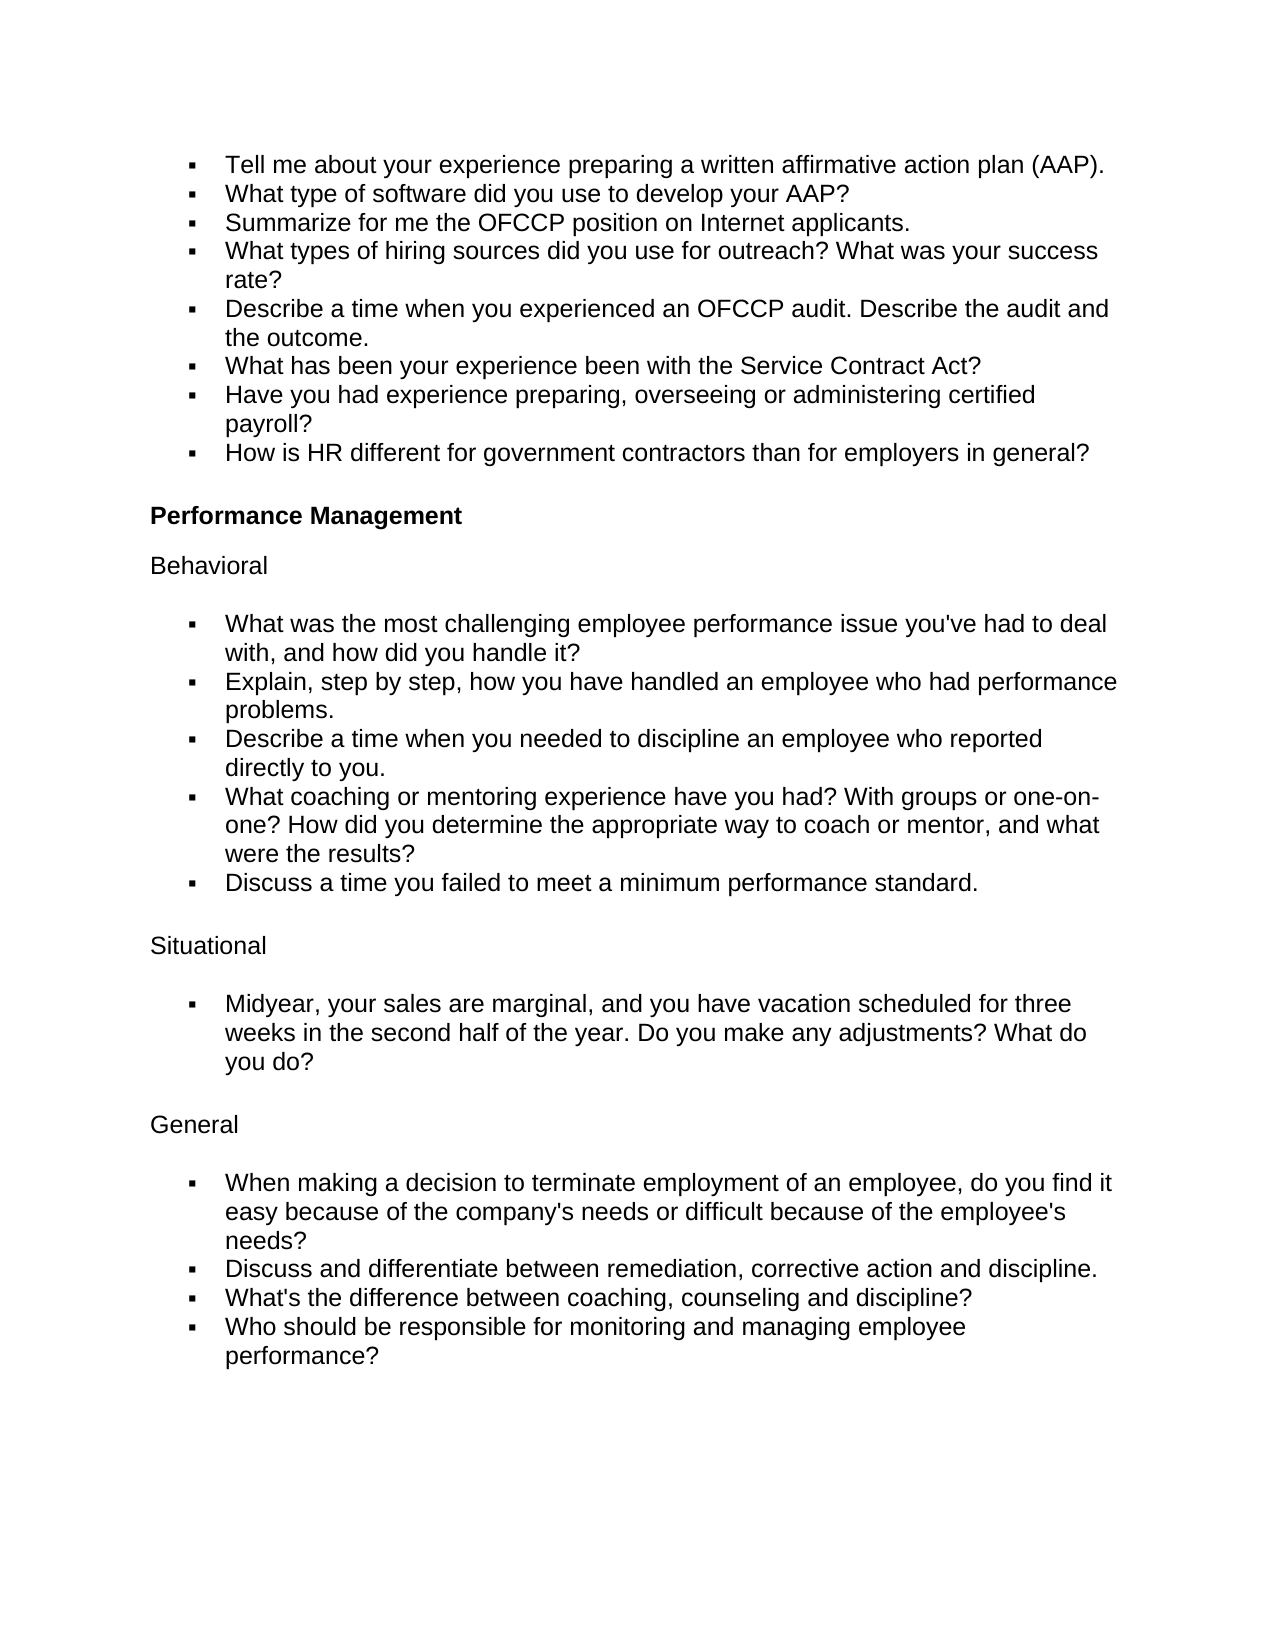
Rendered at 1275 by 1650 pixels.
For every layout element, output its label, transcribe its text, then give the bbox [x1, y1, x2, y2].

list What coaching or mentoring experience have you had? With groups or one-on-one? How did you determine the appropriate way to coach or mentor, and what were the results? [187, 781, 1125, 868]
list What has been your experience been with the Service Contract Act? [187, 351, 1125, 380]
list What type of software did you use to develop your AAP? [187, 179, 1125, 207]
text Performance Management [150, 495, 1125, 530]
list Summarize for me the OFCCP position on Internet applicants. [187, 207, 1125, 236]
list How is HR different for government contractors than for employers in general? [187, 437, 1125, 466]
list Have you had experience preparing, overseeing or administering certified payroll? [187, 380, 1125, 437]
list Midyear, your sales are marginal, and you have vacation scheduled for three weeks in the second half of the year. Do you make any adjustments? What do you do? [187, 989, 1125, 1075]
text Situational [150, 926, 1125, 960]
list Explain, step by step, how you have handled an employee who had performance problems. [187, 666, 1125, 724]
list What was the most challenging employee performance issue you've had to deal with, and how did you handle it? [187, 609, 1125, 666]
list What's the difference between coaching, counseling and discipline? [187, 1283, 1125, 1312]
list Tell me about your experience preparing a written affirmative action plan (AAP). [187, 150, 1125, 179]
list Describe a time when you experienced an OFCCP audit. Describe the audit and the outcome. [187, 294, 1125, 351]
text Behavioral [150, 545, 1125, 580]
list Discuss and differentiate between remediation, corrective action and discipline. [187, 1254, 1125, 1283]
text General [150, 1104, 1125, 1139]
list Who should be responsible for monitoring and managing employee performance? [187, 1312, 1125, 1369]
list What types of hiring sources did you use for outreach? What was your success rate? [187, 236, 1125, 294]
list Discuss a time you failed to meet a minimum performance standard. [187, 868, 1125, 896]
list Describe a time when you needed to discipline an employee who reported directly to you. [187, 724, 1125, 781]
list When making a decision to terminate employment of an employee, do you find it easy because of the company's needs or difficult because of the employee's needs? [187, 1168, 1125, 1254]
